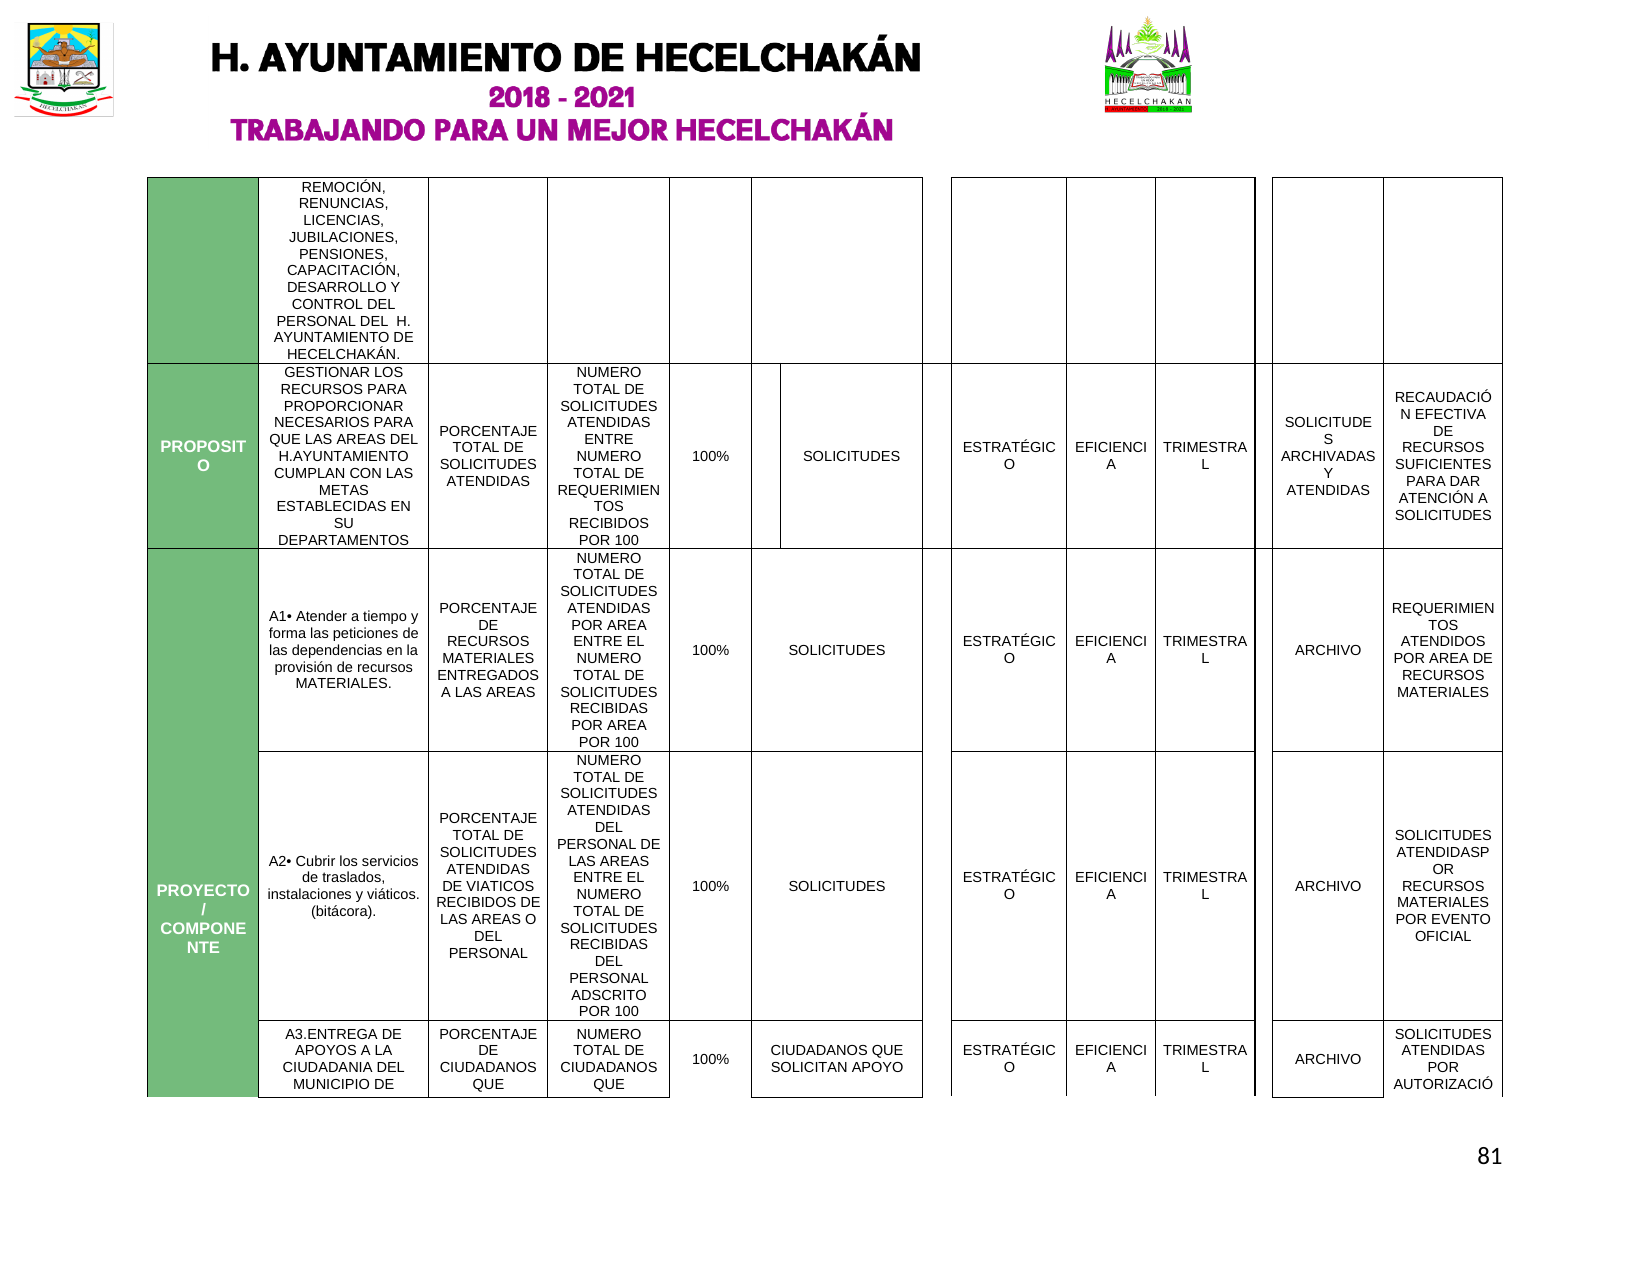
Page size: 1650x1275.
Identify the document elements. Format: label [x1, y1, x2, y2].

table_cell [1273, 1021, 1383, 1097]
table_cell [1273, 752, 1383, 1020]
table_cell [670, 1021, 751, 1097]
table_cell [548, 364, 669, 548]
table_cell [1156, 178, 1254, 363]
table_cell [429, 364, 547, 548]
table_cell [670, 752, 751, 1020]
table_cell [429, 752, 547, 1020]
picture [208, 14, 929, 149]
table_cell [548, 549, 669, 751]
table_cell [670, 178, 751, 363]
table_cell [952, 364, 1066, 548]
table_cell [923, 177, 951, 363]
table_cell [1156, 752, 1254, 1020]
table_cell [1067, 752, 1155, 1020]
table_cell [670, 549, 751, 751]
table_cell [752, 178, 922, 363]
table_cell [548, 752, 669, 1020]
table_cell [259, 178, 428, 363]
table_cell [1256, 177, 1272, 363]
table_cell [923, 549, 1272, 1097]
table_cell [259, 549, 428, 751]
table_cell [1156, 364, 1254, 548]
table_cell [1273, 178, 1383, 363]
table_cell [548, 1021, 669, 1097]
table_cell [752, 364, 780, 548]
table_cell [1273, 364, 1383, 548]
picture [14, 22, 115, 121]
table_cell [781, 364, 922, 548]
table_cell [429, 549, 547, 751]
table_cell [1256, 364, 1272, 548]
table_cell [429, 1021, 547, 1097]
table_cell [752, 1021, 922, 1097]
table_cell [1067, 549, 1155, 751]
picture [1104, 15, 1199, 121]
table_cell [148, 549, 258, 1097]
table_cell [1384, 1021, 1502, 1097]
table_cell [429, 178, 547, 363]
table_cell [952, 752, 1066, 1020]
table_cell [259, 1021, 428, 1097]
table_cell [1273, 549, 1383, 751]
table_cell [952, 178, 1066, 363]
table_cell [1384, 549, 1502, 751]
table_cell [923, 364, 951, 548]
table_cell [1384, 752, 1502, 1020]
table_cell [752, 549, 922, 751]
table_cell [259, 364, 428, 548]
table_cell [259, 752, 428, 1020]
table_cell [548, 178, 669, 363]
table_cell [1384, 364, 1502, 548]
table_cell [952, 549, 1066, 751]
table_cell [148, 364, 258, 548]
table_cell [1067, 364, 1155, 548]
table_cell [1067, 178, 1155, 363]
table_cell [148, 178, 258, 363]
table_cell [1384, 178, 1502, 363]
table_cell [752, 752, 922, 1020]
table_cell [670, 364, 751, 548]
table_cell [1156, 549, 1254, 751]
